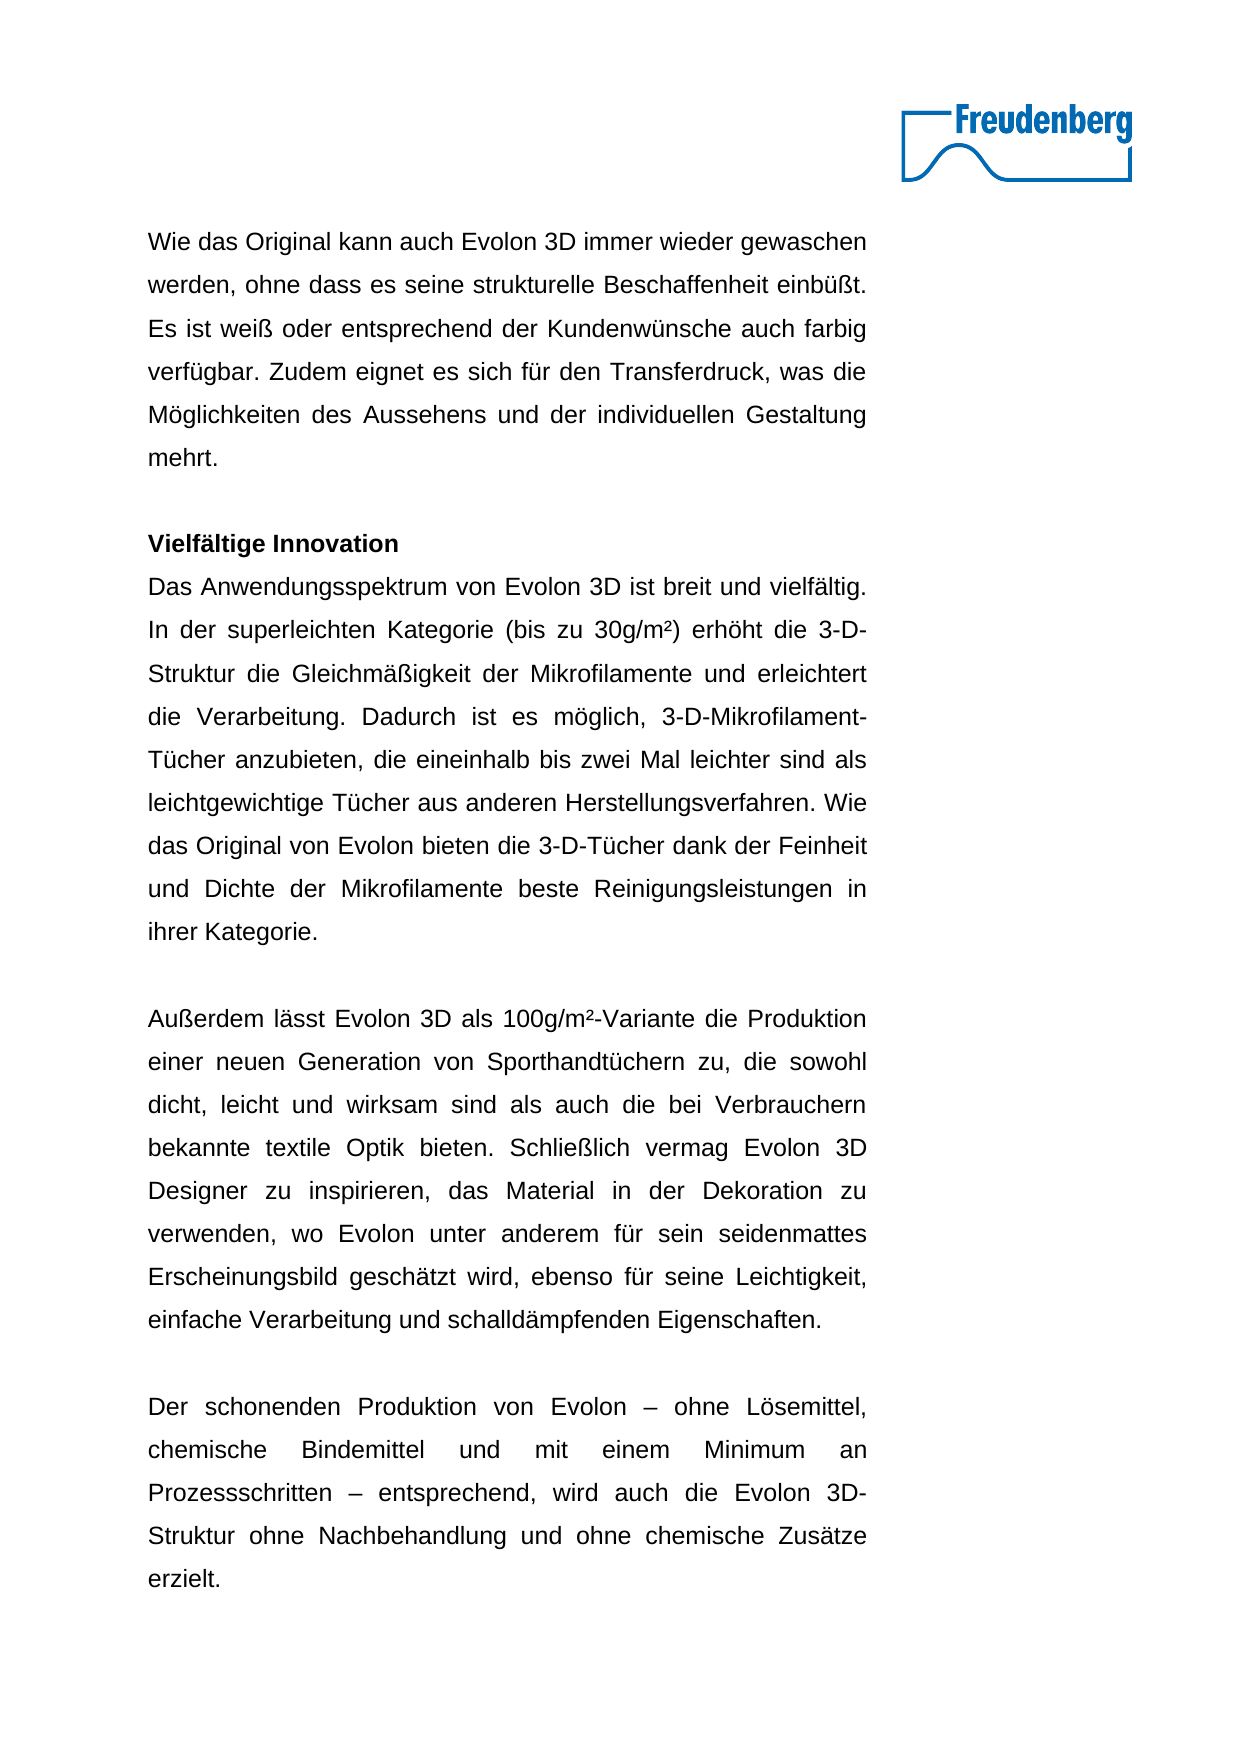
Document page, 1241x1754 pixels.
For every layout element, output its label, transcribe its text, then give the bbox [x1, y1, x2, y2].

text Das Anwendungsspektrum von Evolon 3D ist breit und vielfältig. In der superleichten Kategorie (bis zu 30g/m²) erhöht die 3-D-Struktur die Gleichmäßigkeit der Mikrofilamente und erleichtert die Verarbeitung. Dadurch ist es möglich, 3-D-Mikrofilament-Tücher anzubieten, die eineinhalb bis zwei Mal leichter sind als leichtgewichtige Tücher aus anderen Herstellungsverfahren. Wie das Original von Evolon bieten die 3-D-Tücher dank der Feinheit und Dichte der Mikrofilamente beste Reinigungsleistungen in ihrer Kategorie. [148, 572, 868, 946]
picture [901, 104, 1132, 182]
text Wie das Original kann auch Evolon 3D immer wieder gewaschen werden, ohne dass es seine strukturelle Beschaffenheit einbüßt. Es ist weiß oder entsprechend der Kundenwünsche auch farbig verfügbar. Zudem eignet es sich für den Transferdruck, was die Möglichkeiten des Aussehens und der individuellen Gestaltung mehrt. [148, 227, 868, 472]
text Vielfältige Innovation [148, 529, 868, 558]
text Der schonenden Produktion von Evolon – ohne Lösemittel, chemische Bindemittel und mit einem Minimum an Prozessschritten – entsprechend, wird auch die Evolon 3D-Struktur ohne Nachbehandlung und ohne chemische Zusätze erzielt. [148, 1392, 868, 1593]
text Außerdem lässt Evolon 3D als 100g/m²-Variante die Produktion einer neuen Generation von Sporthandtüchern zu, die sowohl dicht, leicht und wirksam sind als auch die bei Verbrauchern bekannte textile Optik bieten. Schließlich vermag Evolon 3D Designer zu inspirieren, das Material in der Dekoration zu verwenden, wo Evolon unter anderem für sein seidenmattes Erscheinungsbild geschätzt wird, ebenso für seine Leichtigkeit, einfache Verarbeitung und schalldämpfenden Eigenschaften. [148, 1004, 868, 1334]
